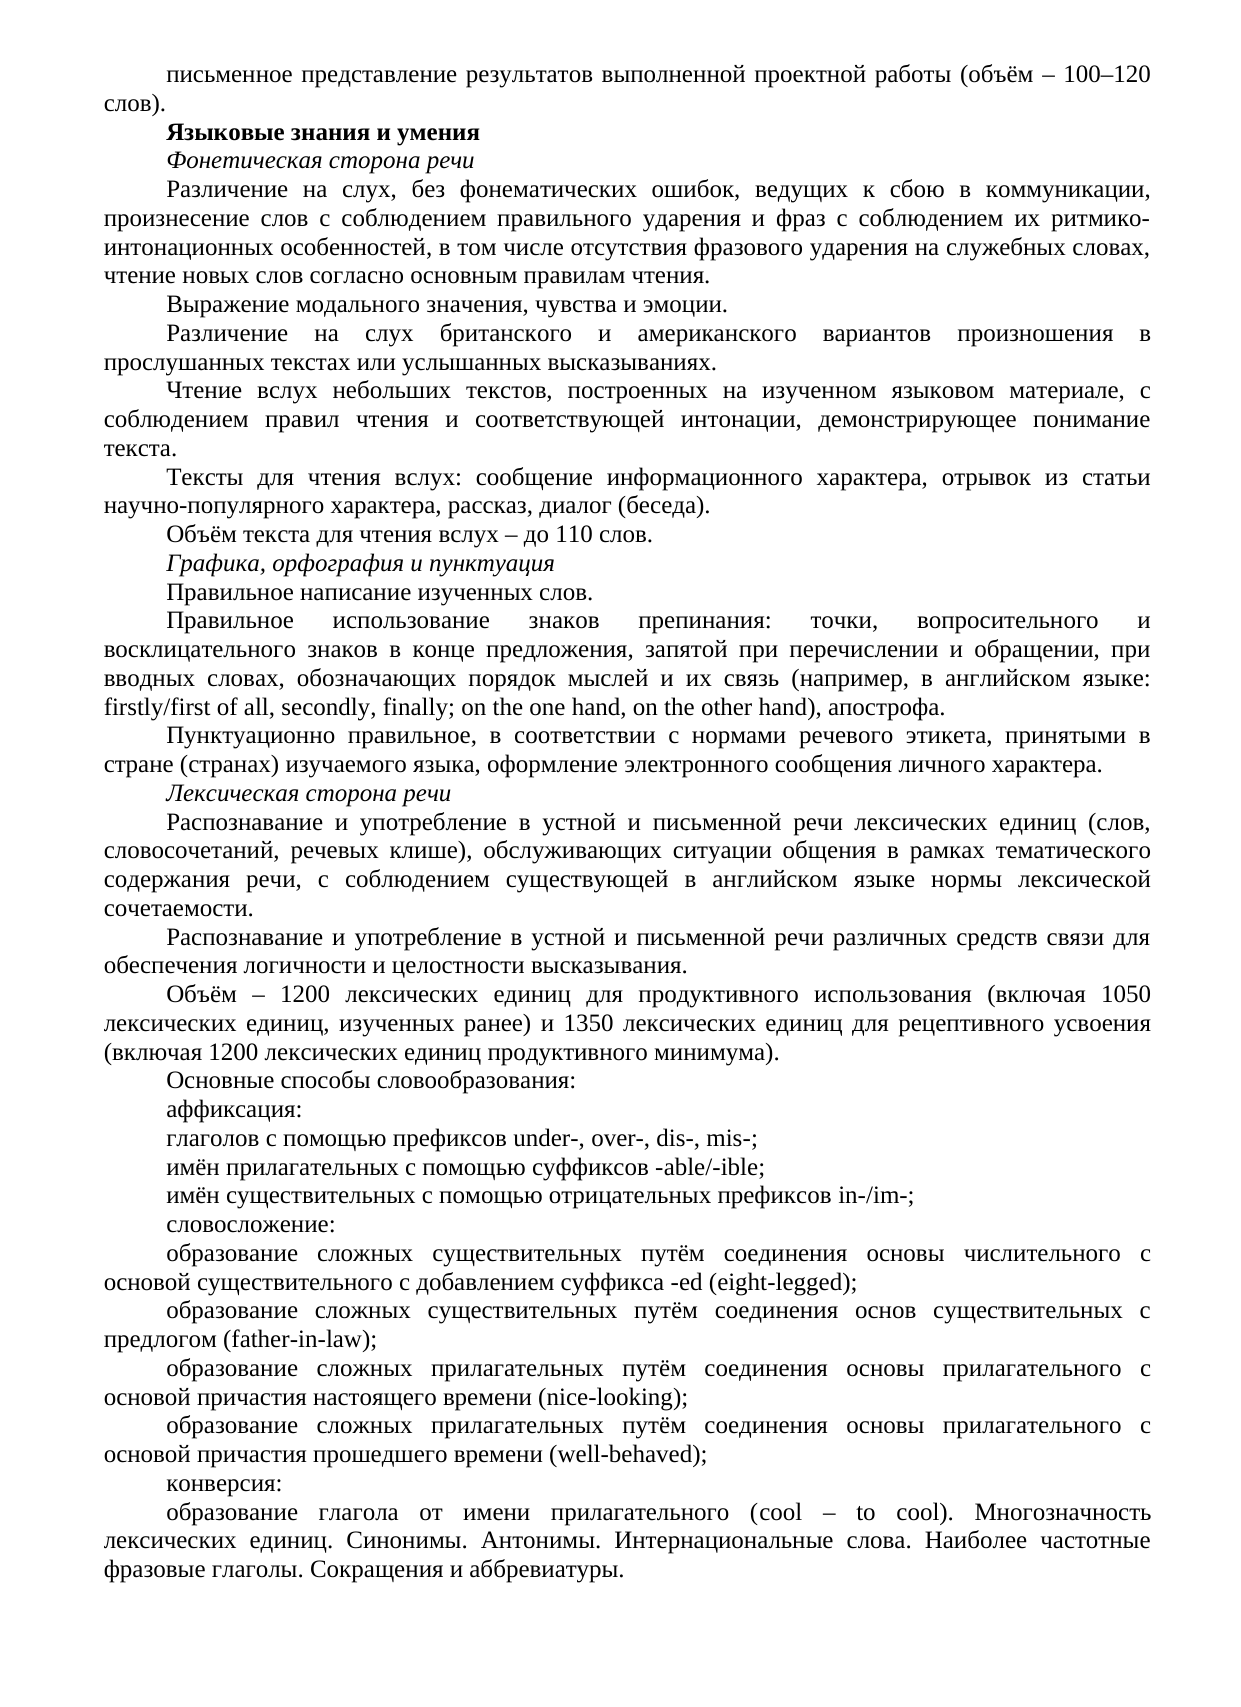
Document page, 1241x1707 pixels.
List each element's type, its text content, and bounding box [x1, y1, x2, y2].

text Тексты для чтения вслух: сообщение информационного характера, отрывок из статьи научно-популярного характера, рассказ, диалог (беседа). [103, 462, 1152, 519]
text Фонетическая сторона речи [103, 145, 1152, 174]
text имён прилагательных с помощью суффиксов -able/-ible; [103, 1152, 1152, 1180]
text Объём текста для чтения вслух – до 110 слов. [103, 519, 1152, 548]
text аффиксация: [103, 1094, 1152, 1123]
text Чтение вслух небольших текстов, построенных на изученном языковом материале, с соблюдением правил чтения и соответствующей интонации, демонстрирующее понимание текста. [103, 375, 1152, 462]
text Объём – 1200 лексических единиц для продуктивного использования (включая 1050 лексических единиц, изученных ранее) и 1350 лексических единиц для рецептивного усвоения (включая 1200 лексических единиц продуктивного минимума). [103, 979, 1152, 1065]
text Языковые знания и умения [103, 117, 1152, 145]
text Лексическая сторона речи [103, 778, 1152, 807]
text Выражение модального значения, чувства и эмоции. [103, 289, 1152, 318]
text образование глагола от имени прилагательного (cool – to cool). Многозначность лексических единиц. Синонимы. Антонимы. Интернациональные слова. Наиболее частотные фразовые глаголы. Сокращения и аббревиатуры. [103, 1497, 1152, 1583]
text образование сложных прилагательных путём соединения основы прилагательного с основой причастия настоящего времени (nice-looking); [103, 1353, 1152, 1410]
text словосложение: [103, 1209, 1152, 1238]
text Правильное использование знаков препинания: точки, вопросительного и восклицательного знаков в конце предложения, запятой при перечислении и обращении, при вводных словах, обозначающих порядок мыслей и их связь (например, в английском языке: firstly/first of all, secondly, finally; on the one hand, on the other hand), апострофа. [103, 605, 1152, 720]
text конверсия: [103, 1468, 1152, 1497]
text глаголов с помощью префиксов under-, over-, dis-, mis-; [103, 1123, 1152, 1152]
text Распознавание и употребление в устной и письменной речи лексических единиц (слов, словосочетаний, речевых клише), обслуживающих ситуации общения в рамках тематического содержания речи, с соблюдением существующей в английском языке нормы лексической сочетаемости. [103, 807, 1152, 922]
text образование сложных существительных путём соединения основ существительных с предлогом (father-in-law); [103, 1295, 1152, 1353]
text Различение на слух, без фонематических ошибок, ведущих к сбою в коммуникации, произнесение слов с соблюдением правильного ударения и фраз с соблюдением их ритмико-интонационных особенностей, в том числе отсутствия фразового ударения на служебных словах, чтение новых слов согласно основным правилам чтения. [103, 174, 1152, 289]
text Графика, орфография и пунктуация [103, 548, 1152, 577]
text Распознавание и употребление в устной и письменной речи различных средств связи для обеспечения логичности и целостности высказывания. [103, 922, 1152, 979]
text Пунктуационно правильное, в соответствии с нормами речевого этикета, принятыми в стране (странах) изучаемого языка, оформление электронного сообщения личного характера. [103, 720, 1152, 778]
text образование сложных прилагательных путём соединения основы прилагательного с основой причастия прошедшего времени (well-behaved); [103, 1410, 1152, 1468]
text Основные способы словообразования: [103, 1065, 1152, 1094]
text письменное представление результатов выполненной проектной работы (объём – 100–120 слов). [103, 59, 1152, 117]
text Различение на слух британского и американского вариантов произношения в прослушанных текстах или услышанных высказываниях. [103, 318, 1152, 375]
text образование сложных существительных путём соединения основы числительного с основой существительного с добавлением суффикса -ed (eight-legged); [103, 1238, 1152, 1295]
text Правильное написание изученных слов. [103, 577, 1152, 605]
text имён существительных с помощью отрицательных префиксов in-/im-; [103, 1180, 1152, 1209]
